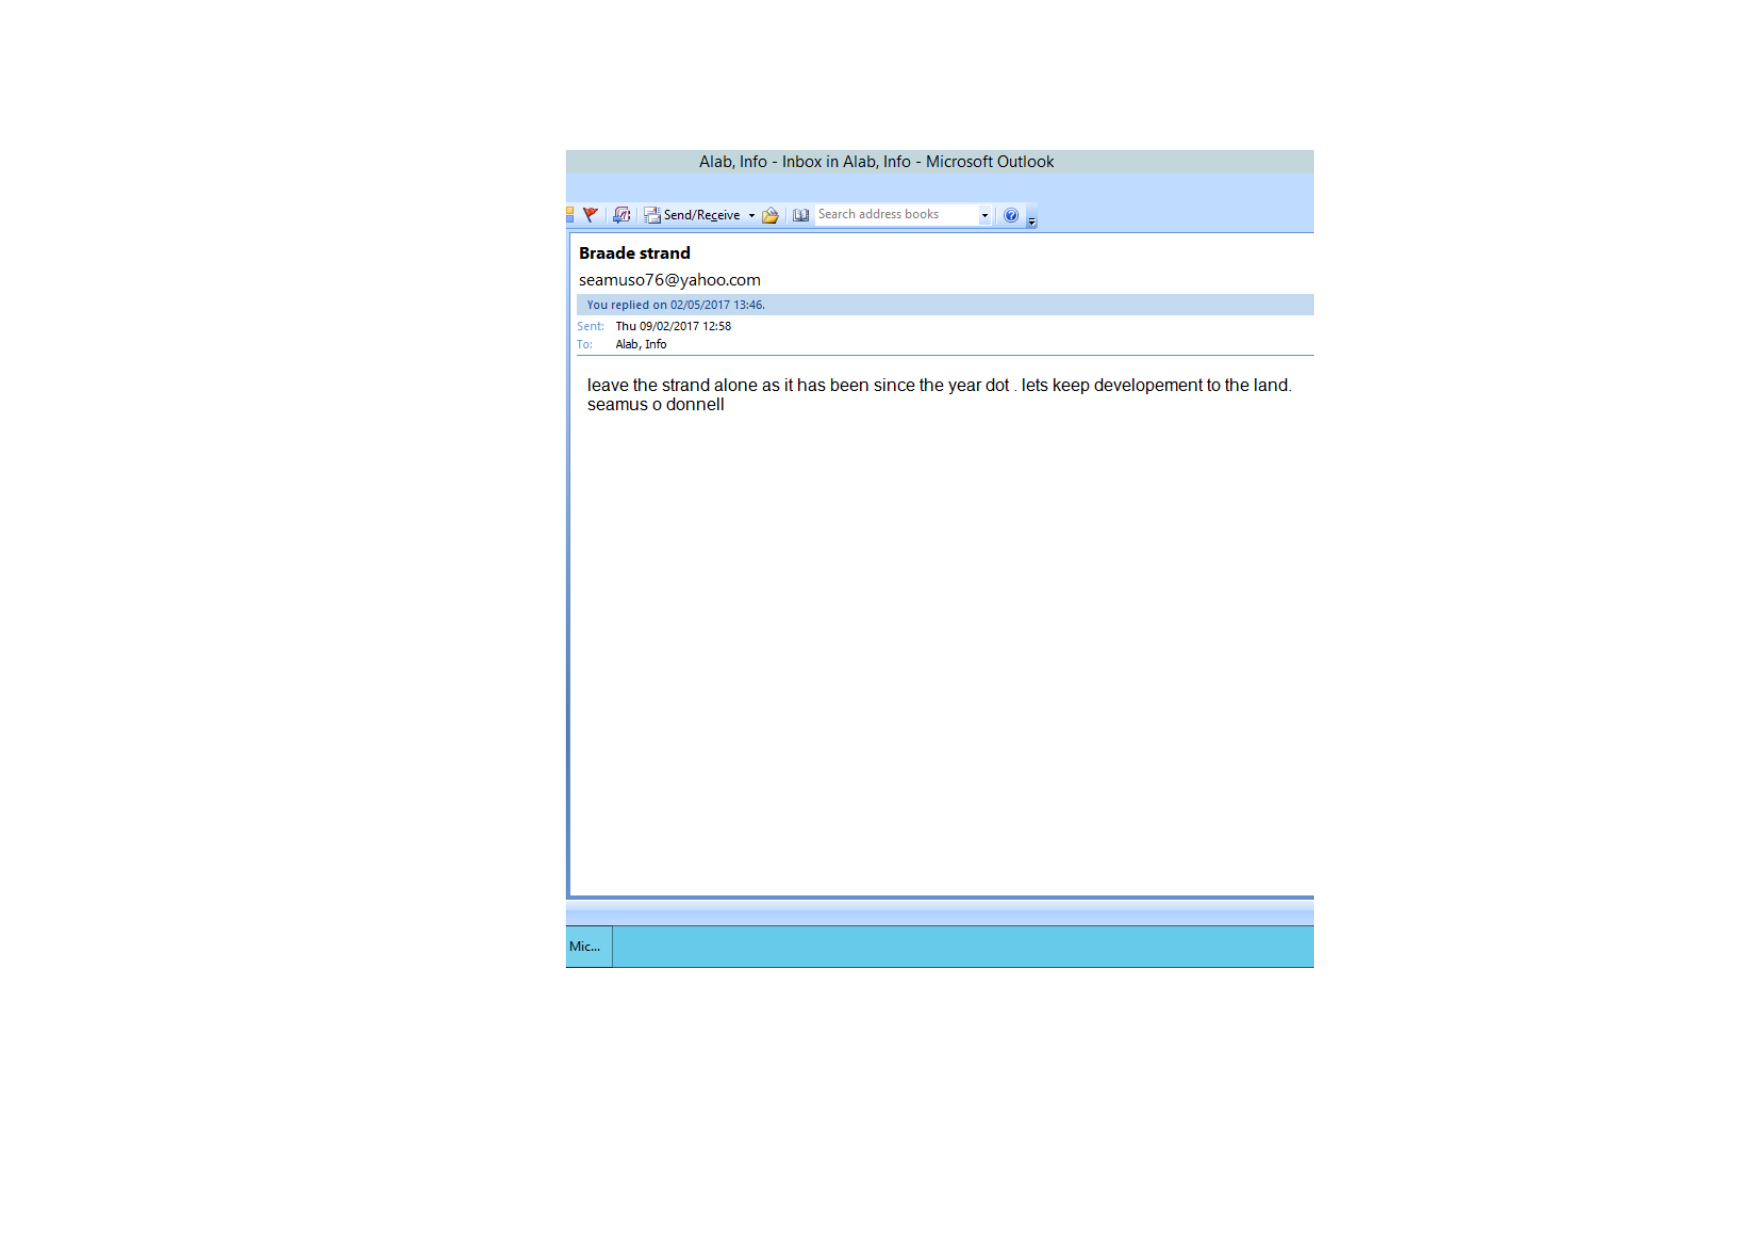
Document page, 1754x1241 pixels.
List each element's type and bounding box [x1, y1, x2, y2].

picture [566, 150, 1314, 968]
